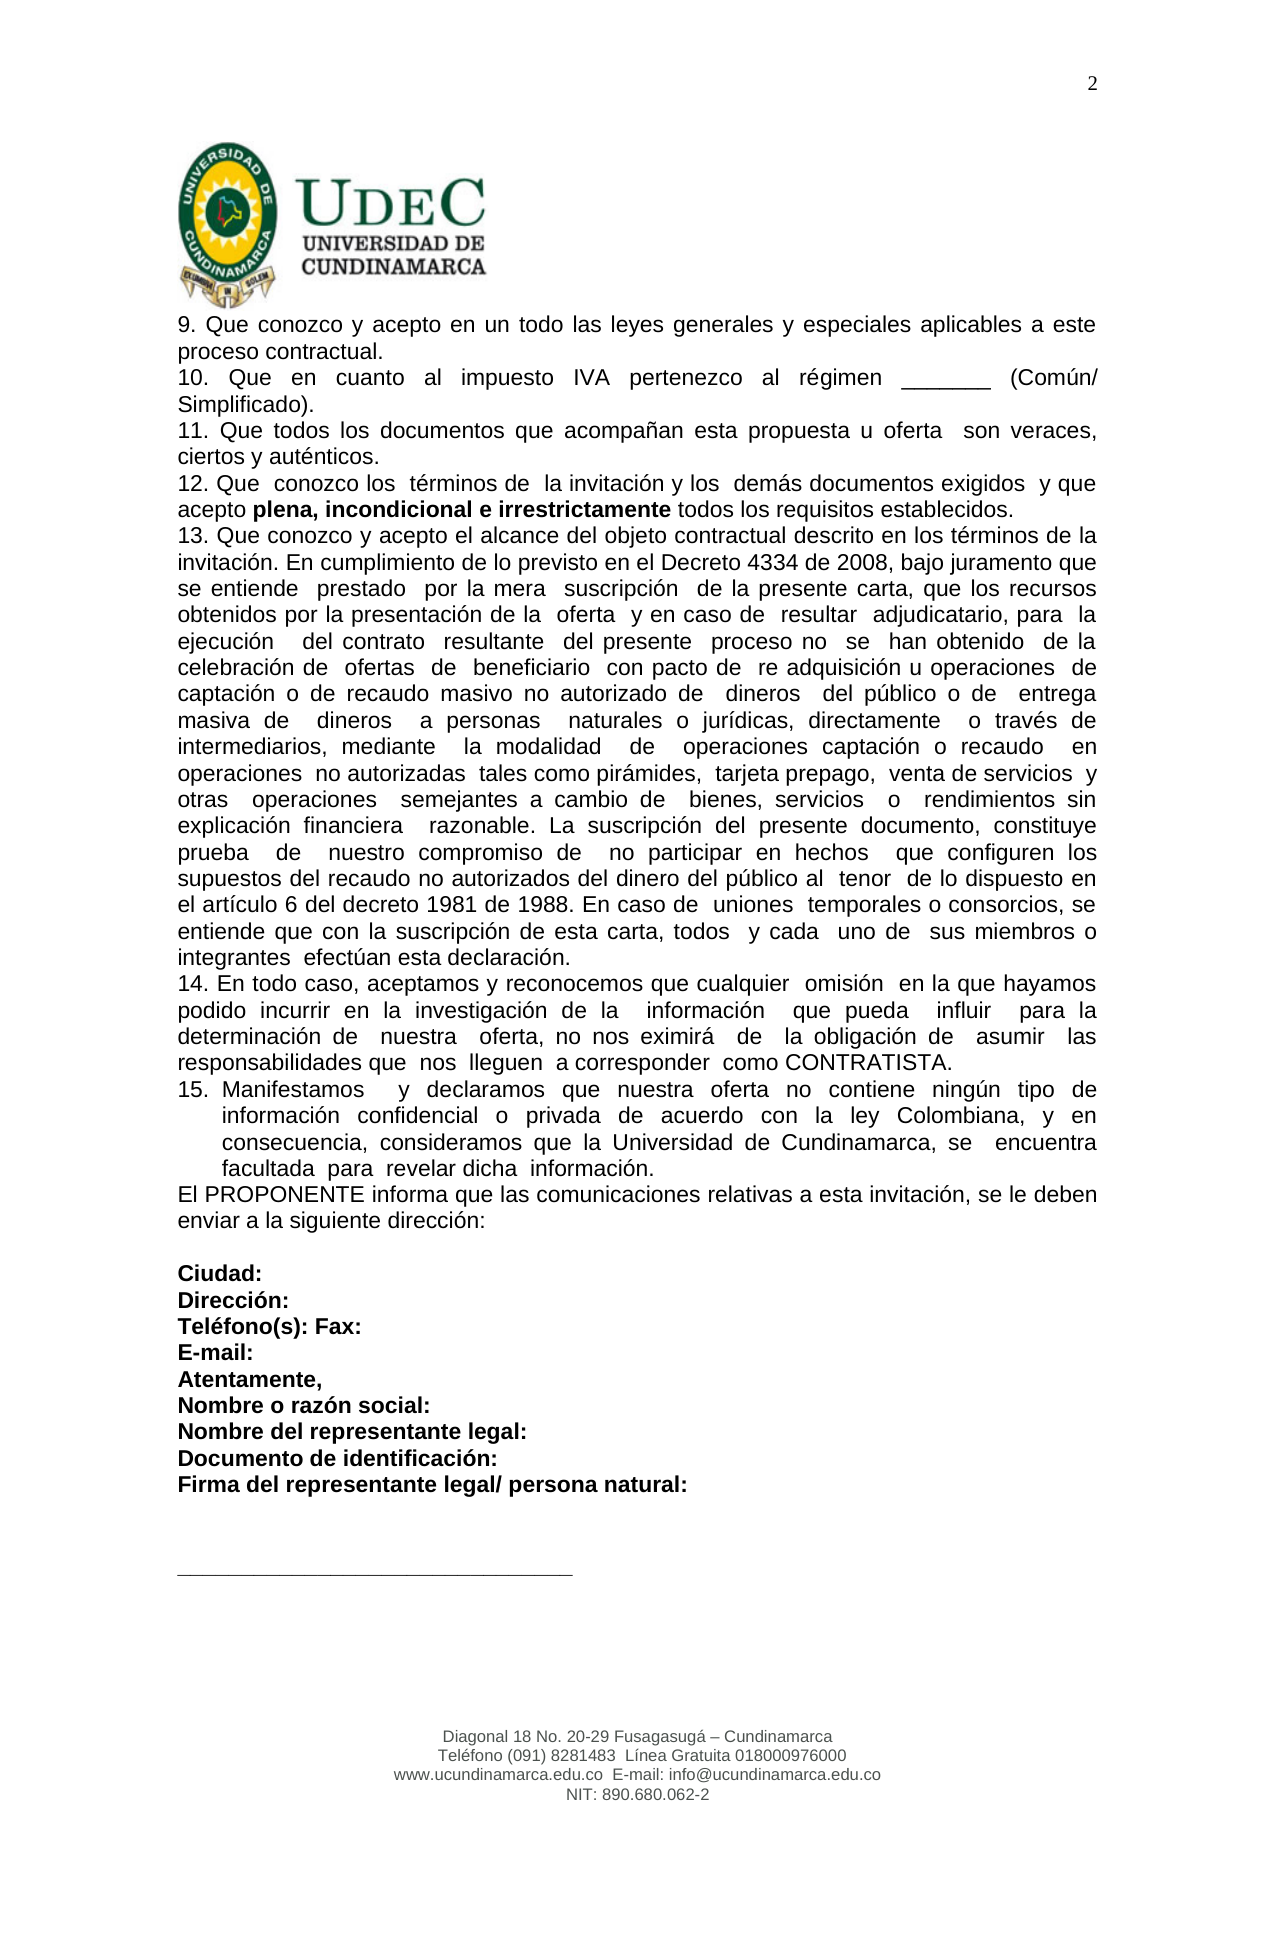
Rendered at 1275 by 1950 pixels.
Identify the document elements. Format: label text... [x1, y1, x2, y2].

list 14. En todo caso, aceptamos y reconocemos que cualquier omisión en la que hayamos podido incurrir en la investigación de la información que pueda influir para la determinación de nuestra oferta, no nos eximirá de la obligación de asumir las responsabilidades que nos lleguen a corresponder como CONTRATISTA. [177, 970, 1098, 1076]
text El PROPONENTE informa que las comunicaciones relativas a esta invitación, se le deben enviar a la siguiente dirección: [177, 1181, 1098, 1234]
text Firma del representante legal/ persona natural: [177, 1471, 1098, 1497]
text 11. Que todos los documentos que acompañan esta propuesta u oferta son veraces, ciertos y auténticos. [177, 417, 1098, 469]
picture [177, 141, 489, 311]
text 9. Que conozco y acepto en un todo las leyes generales y especiales aplicables a este proceso contractual. [177, 311, 1098, 364]
text Documento de identificación: [177, 1445, 1098, 1471]
text Ciudad: [177, 1260, 1098, 1287]
list 13. Que conozco y acepto el alcance del objeto contractual descrito en los términos de la invitación. En cumplimiento de lo previsto en el Decreto 4334 de 2008, bajo juramento que se entiende prestado por la mera suscripción de la presente carta, que los recursos obtenidos por la presentación de la oferta y en caso de resultar adjudicatario, para la ejecución del contrato resultante del presente proceso no se han obtenido de la celebración de ofertas de beneficiario con pacto de re adquisición u operaciones de captación o de recaudo masivo no autorizado de dineros del público o de entrega masiva de dineros a personas naturales o jurídicas, directamente o través de intermediarios, mediante la modalidad de operaciones captación o recaudo en operaciones no autorizadas tales como pirámides, tarjeta prepago, venta de servicios y otras operaciones semejantes a cambio de bienes, servicios o rendimientos sin explicación financiera razonable. La suscripción del presente documento, constituye prueba de nuestro compromiso de no participar en hechos que configuren los supuestos del recaudo no autorizados del dinero del público al tenor de lo dispuesto en el artículo 6 del decreto 1981 de 1988. En caso de uniones temporales o consorcios, se entiende que con la suscripción de esta carta, todos y cada uno de sus miembros o integrantes efectúan esta declaración. [177, 522, 1098, 970]
text _______________________________ [177, 1552, 1098, 1579]
text 12. Que conozco los términos de la invitación y los demás documentos exigidos y que acepto plena, incondicional e irrestrictamente todos los requisitos establecidos. [177, 469, 1098, 522]
text E-mail: [177, 1339, 1098, 1366]
text Atentamente, [177, 1366, 1098, 1392]
text Nombre del representante legal: [177, 1418, 1098, 1445]
text Dirección: [177, 1287, 1098, 1313]
list Manifestamos y declaramos que nuestra oferta no contiene ningún tipo de información confidencial o privada de acuerdo con la ley Colombiana, y en consecuencia, consideramos que la Universidad de Cundinamarca, se encuentra facultada para revelar dicha información. [177, 1076, 1098, 1181]
text Nombre o razón social: [177, 1392, 1098, 1418]
text Teléfono(s): Fax: [177, 1313, 1098, 1339]
text 10. Que en cuanto al impuesto IVA pertenezco al régimen _______ (Común/ Simplificado). [177, 364, 1098, 417]
